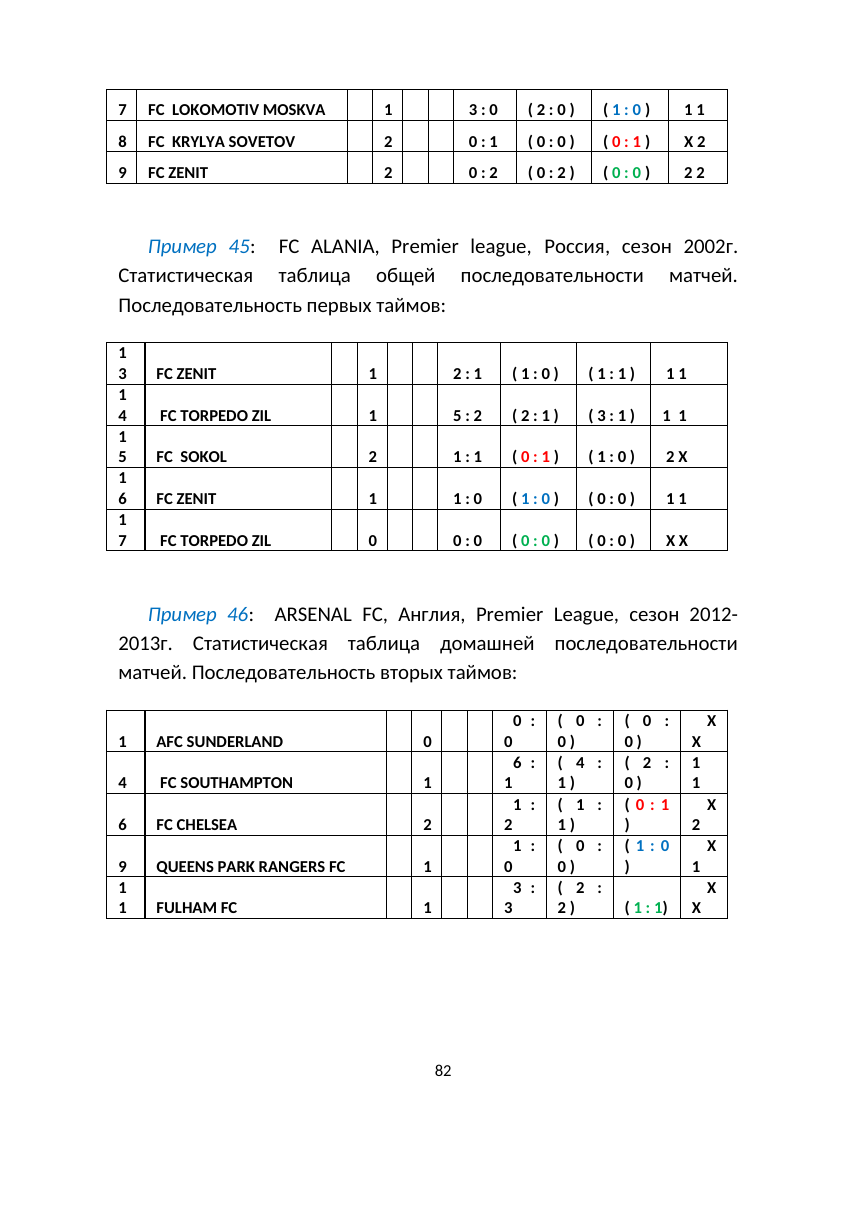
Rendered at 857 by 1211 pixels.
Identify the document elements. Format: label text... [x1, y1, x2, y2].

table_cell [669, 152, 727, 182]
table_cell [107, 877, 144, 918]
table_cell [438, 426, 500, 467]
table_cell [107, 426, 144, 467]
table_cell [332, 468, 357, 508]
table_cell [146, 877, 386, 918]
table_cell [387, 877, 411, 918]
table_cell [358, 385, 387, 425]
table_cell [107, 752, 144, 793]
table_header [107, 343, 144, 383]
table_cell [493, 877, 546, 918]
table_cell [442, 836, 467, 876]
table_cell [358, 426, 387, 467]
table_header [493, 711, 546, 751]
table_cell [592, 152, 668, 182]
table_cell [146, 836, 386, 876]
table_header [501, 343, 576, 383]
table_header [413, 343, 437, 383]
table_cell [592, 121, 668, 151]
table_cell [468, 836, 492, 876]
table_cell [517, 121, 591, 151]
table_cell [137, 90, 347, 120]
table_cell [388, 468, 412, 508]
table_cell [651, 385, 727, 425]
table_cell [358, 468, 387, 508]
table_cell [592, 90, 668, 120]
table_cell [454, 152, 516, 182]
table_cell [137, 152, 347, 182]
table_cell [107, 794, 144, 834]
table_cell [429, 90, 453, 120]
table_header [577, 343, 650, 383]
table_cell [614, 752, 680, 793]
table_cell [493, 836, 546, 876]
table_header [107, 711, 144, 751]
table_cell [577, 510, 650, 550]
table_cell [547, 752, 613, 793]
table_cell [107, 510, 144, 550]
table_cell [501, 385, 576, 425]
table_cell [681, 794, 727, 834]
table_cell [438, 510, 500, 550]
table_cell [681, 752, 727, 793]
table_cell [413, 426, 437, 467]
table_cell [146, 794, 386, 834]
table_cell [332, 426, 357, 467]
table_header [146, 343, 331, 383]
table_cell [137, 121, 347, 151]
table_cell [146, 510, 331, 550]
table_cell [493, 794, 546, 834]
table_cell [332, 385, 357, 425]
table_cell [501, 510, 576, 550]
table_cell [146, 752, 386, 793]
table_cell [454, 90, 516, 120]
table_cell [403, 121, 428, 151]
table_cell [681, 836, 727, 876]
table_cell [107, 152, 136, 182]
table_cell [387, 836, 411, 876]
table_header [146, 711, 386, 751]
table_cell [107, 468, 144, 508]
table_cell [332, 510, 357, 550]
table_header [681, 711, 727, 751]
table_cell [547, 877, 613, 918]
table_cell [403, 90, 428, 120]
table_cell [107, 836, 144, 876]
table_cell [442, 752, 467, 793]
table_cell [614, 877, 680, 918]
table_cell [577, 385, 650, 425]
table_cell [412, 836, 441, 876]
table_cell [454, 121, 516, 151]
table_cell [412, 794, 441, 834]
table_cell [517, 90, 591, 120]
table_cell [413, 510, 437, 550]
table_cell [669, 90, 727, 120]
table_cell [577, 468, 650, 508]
text Пример 46: ARSENAL FC, Англия, Premier League, сезон 2012-2013г. Статистическая таблица домашней последовательности матчей. Последовательность вторых таймов: [118, 601, 738, 685]
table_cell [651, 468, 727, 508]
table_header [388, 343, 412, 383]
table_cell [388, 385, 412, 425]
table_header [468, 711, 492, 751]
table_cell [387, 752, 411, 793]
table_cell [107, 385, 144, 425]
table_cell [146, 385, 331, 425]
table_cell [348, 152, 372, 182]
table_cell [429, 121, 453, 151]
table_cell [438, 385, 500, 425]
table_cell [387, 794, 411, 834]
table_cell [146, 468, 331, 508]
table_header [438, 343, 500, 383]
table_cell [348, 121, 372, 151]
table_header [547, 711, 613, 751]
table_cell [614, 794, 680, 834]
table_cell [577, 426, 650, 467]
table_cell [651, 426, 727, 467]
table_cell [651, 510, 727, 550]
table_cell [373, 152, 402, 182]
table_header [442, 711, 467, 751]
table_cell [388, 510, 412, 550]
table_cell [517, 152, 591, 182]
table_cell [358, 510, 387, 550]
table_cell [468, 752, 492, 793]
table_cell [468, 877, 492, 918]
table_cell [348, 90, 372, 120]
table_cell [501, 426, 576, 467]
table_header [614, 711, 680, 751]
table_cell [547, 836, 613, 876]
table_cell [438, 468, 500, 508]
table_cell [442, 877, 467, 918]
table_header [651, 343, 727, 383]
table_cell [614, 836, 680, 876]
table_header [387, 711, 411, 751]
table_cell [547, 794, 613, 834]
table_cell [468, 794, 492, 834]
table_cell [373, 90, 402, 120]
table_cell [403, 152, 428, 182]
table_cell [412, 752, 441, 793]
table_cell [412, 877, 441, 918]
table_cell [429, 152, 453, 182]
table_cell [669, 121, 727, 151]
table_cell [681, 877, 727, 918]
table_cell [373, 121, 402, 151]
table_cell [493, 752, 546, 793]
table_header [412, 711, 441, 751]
text Пример 45: FC ALANIA, Premier league, Россия, сезон 2002г. Статистическая таблица общей последовательности матчей. Последовательность первых таймов: [118, 233, 738, 317]
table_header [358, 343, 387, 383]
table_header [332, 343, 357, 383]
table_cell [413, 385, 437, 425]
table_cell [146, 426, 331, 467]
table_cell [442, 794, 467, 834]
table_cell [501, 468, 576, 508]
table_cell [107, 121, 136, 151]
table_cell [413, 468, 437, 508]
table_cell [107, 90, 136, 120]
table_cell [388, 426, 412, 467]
